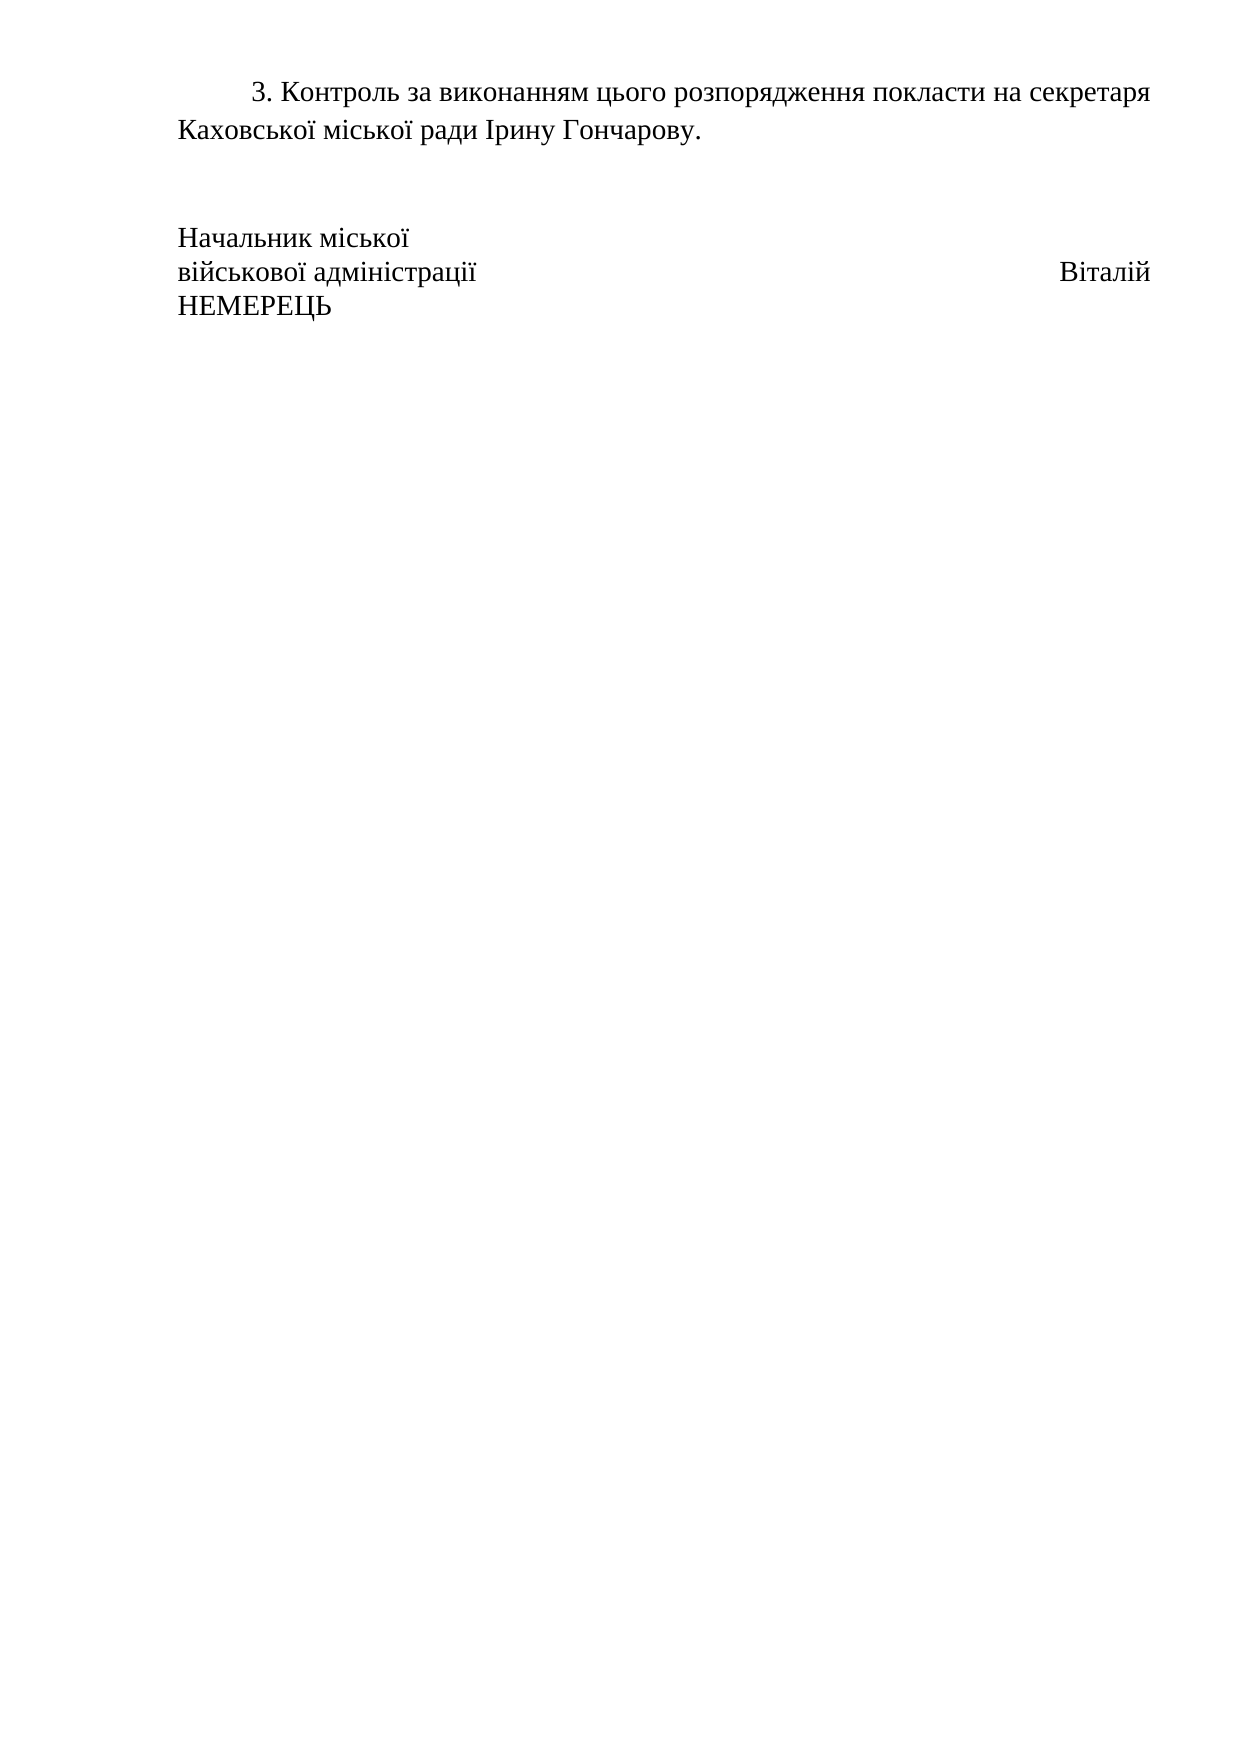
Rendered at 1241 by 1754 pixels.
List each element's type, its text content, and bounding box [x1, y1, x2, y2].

text військової адміністрації Віталій НЕМЕРЕЦЬ [177, 254, 1152, 321]
text 3. Контроль за виконанням цього розпорядження покласти на секретаря Каховської міської ради Ірину Гончарову. [177, 74, 1152, 146]
text Начальник міської [177, 221, 1152, 254]
